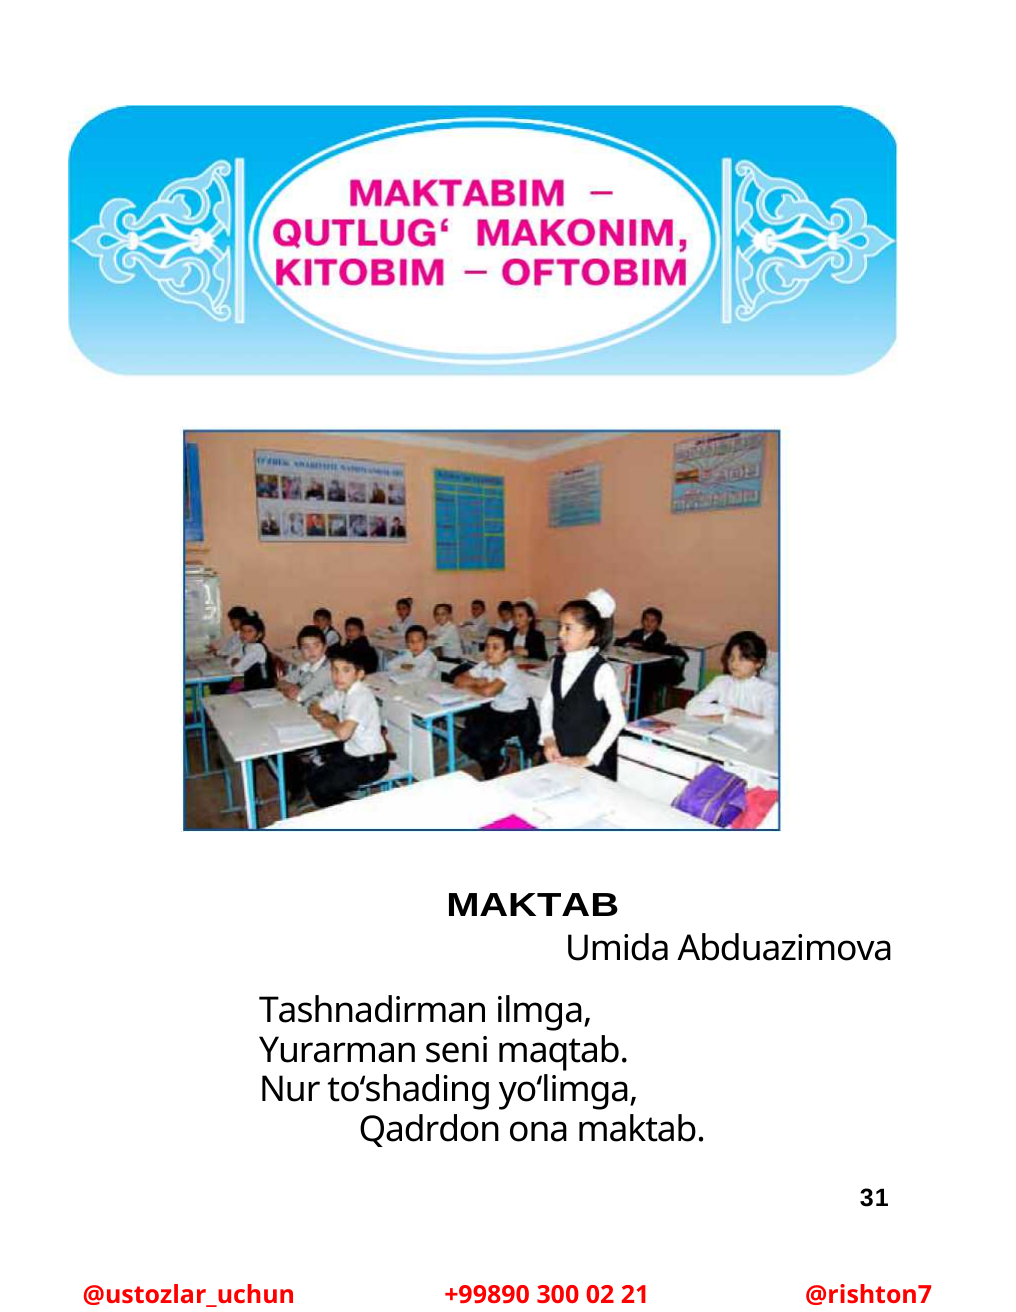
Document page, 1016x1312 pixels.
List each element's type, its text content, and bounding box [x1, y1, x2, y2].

text Umida Abduazimova [90, 932, 894, 968]
text Qadrdon ona maktab. [144, 1109, 921, 1149]
text Yurarman seni maqtab. [259, 1031, 921, 1070]
text Tashnadirman ilmga, [259, 991, 921, 1031]
text MAKTAB [144, 890, 921, 923]
picture [68, 105, 898, 832]
text Nur to‘shading yo‘limga, [259, 1070, 921, 1109]
text 31 [859, 1186, 888, 1211]
